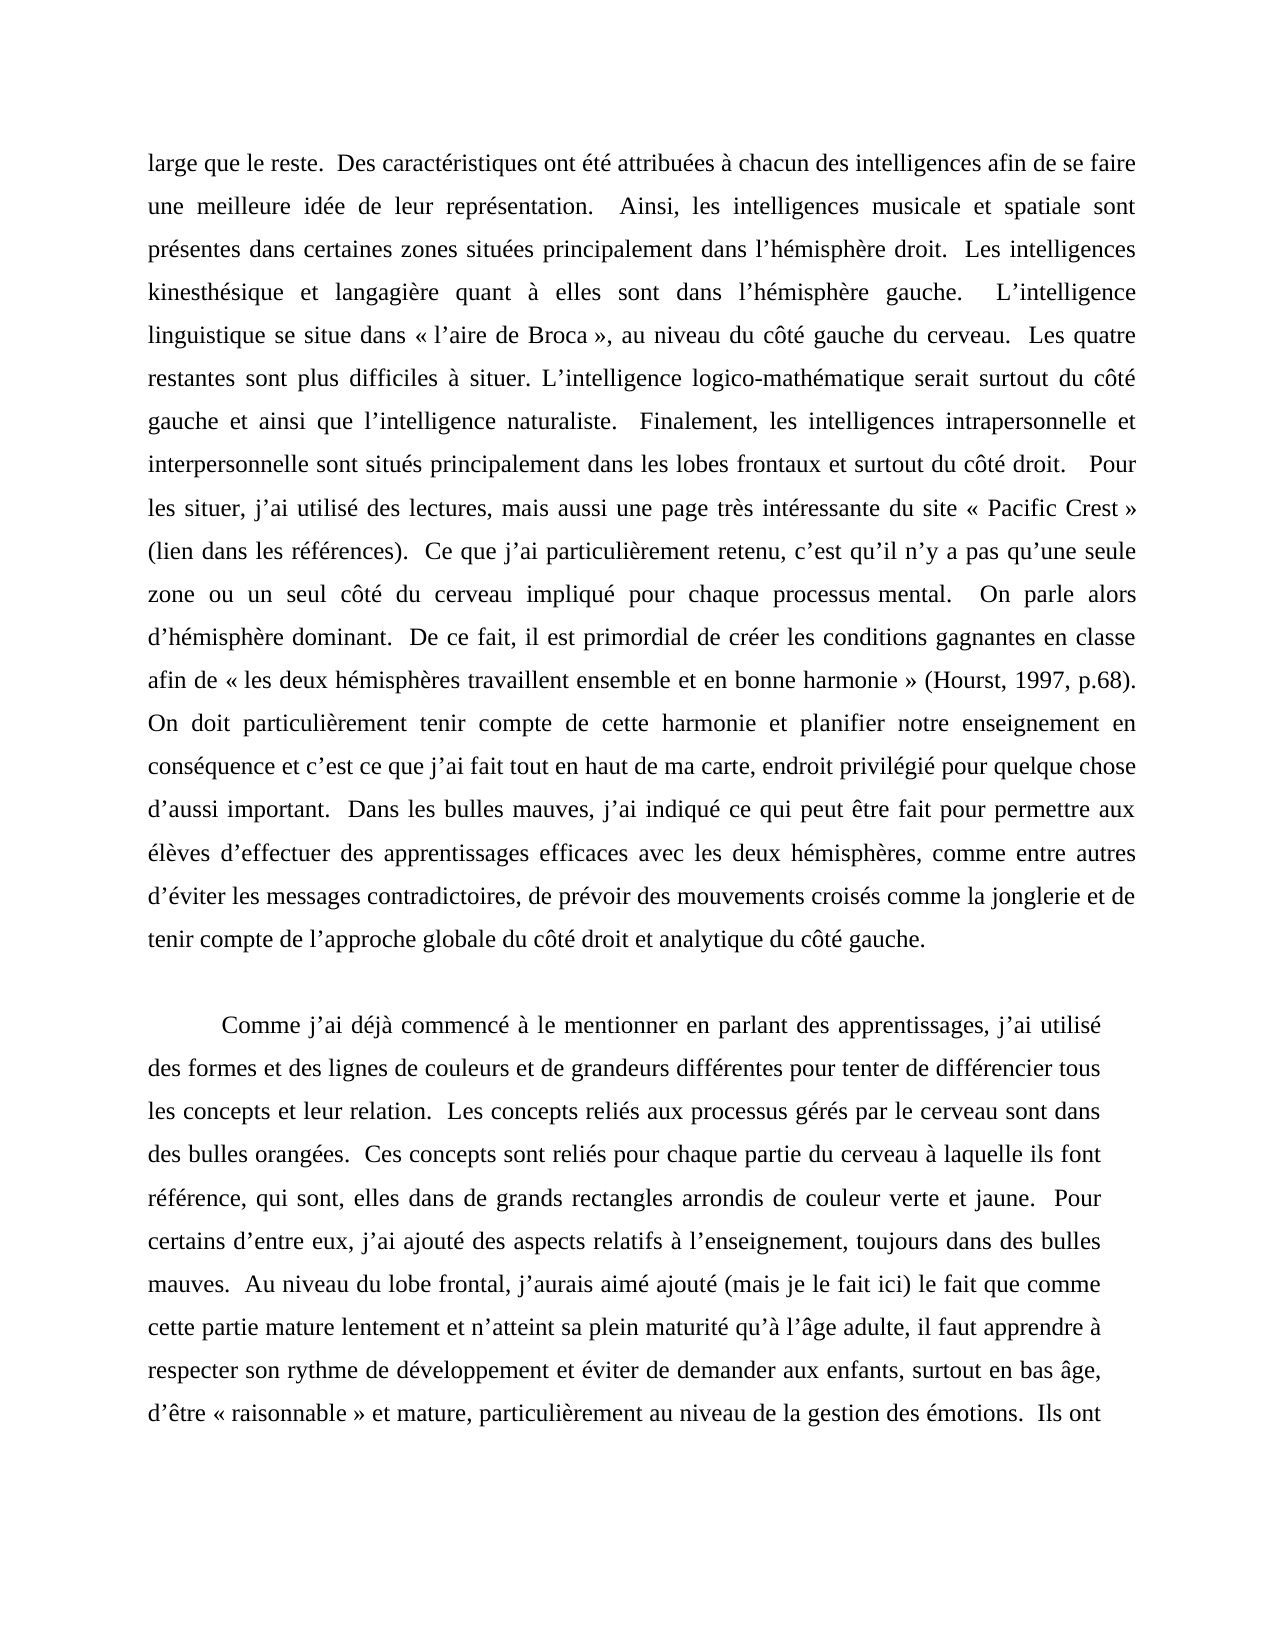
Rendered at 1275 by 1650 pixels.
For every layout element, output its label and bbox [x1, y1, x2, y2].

text [148, 1010, 1102, 1427]
text [148, 148, 1137, 953]
